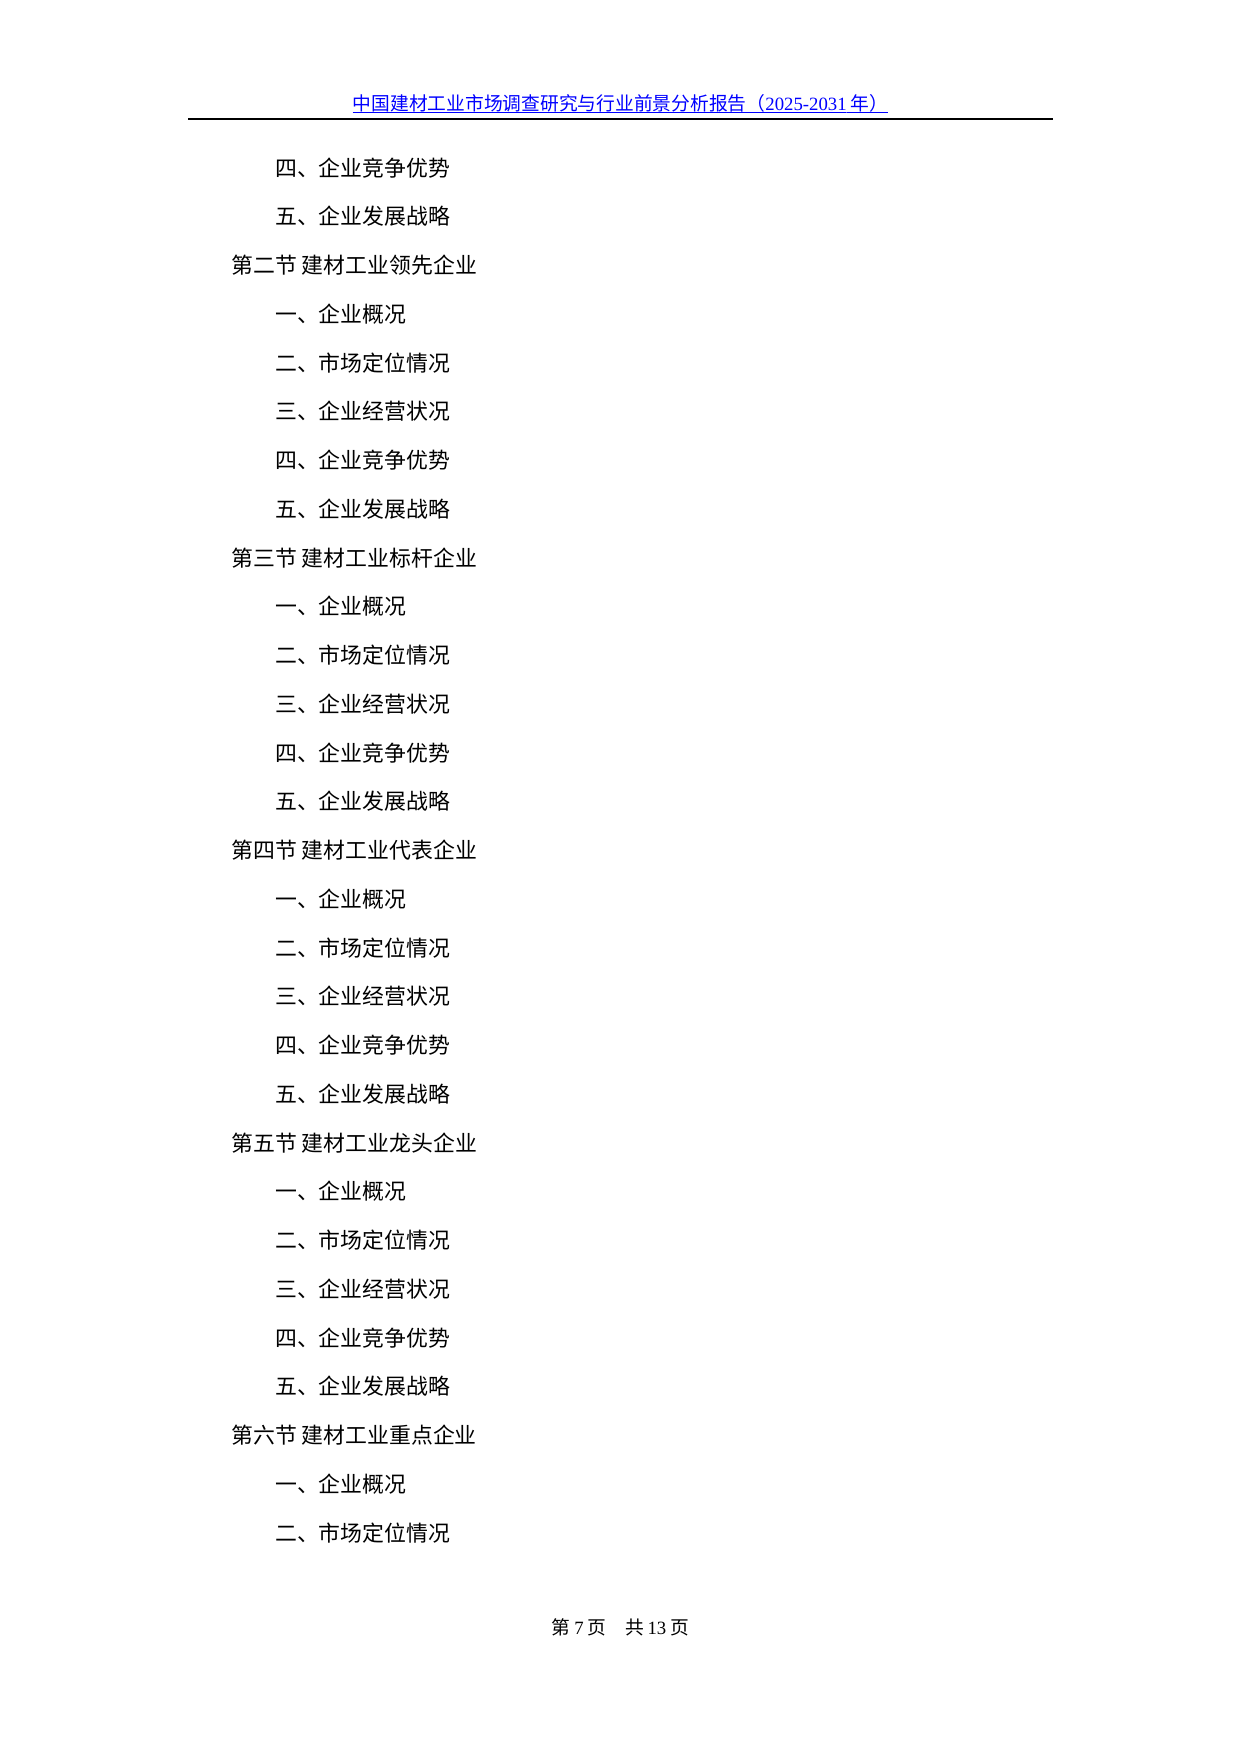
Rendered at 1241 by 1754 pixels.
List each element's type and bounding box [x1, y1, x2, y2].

text [187, 150, 1053, 1548]
